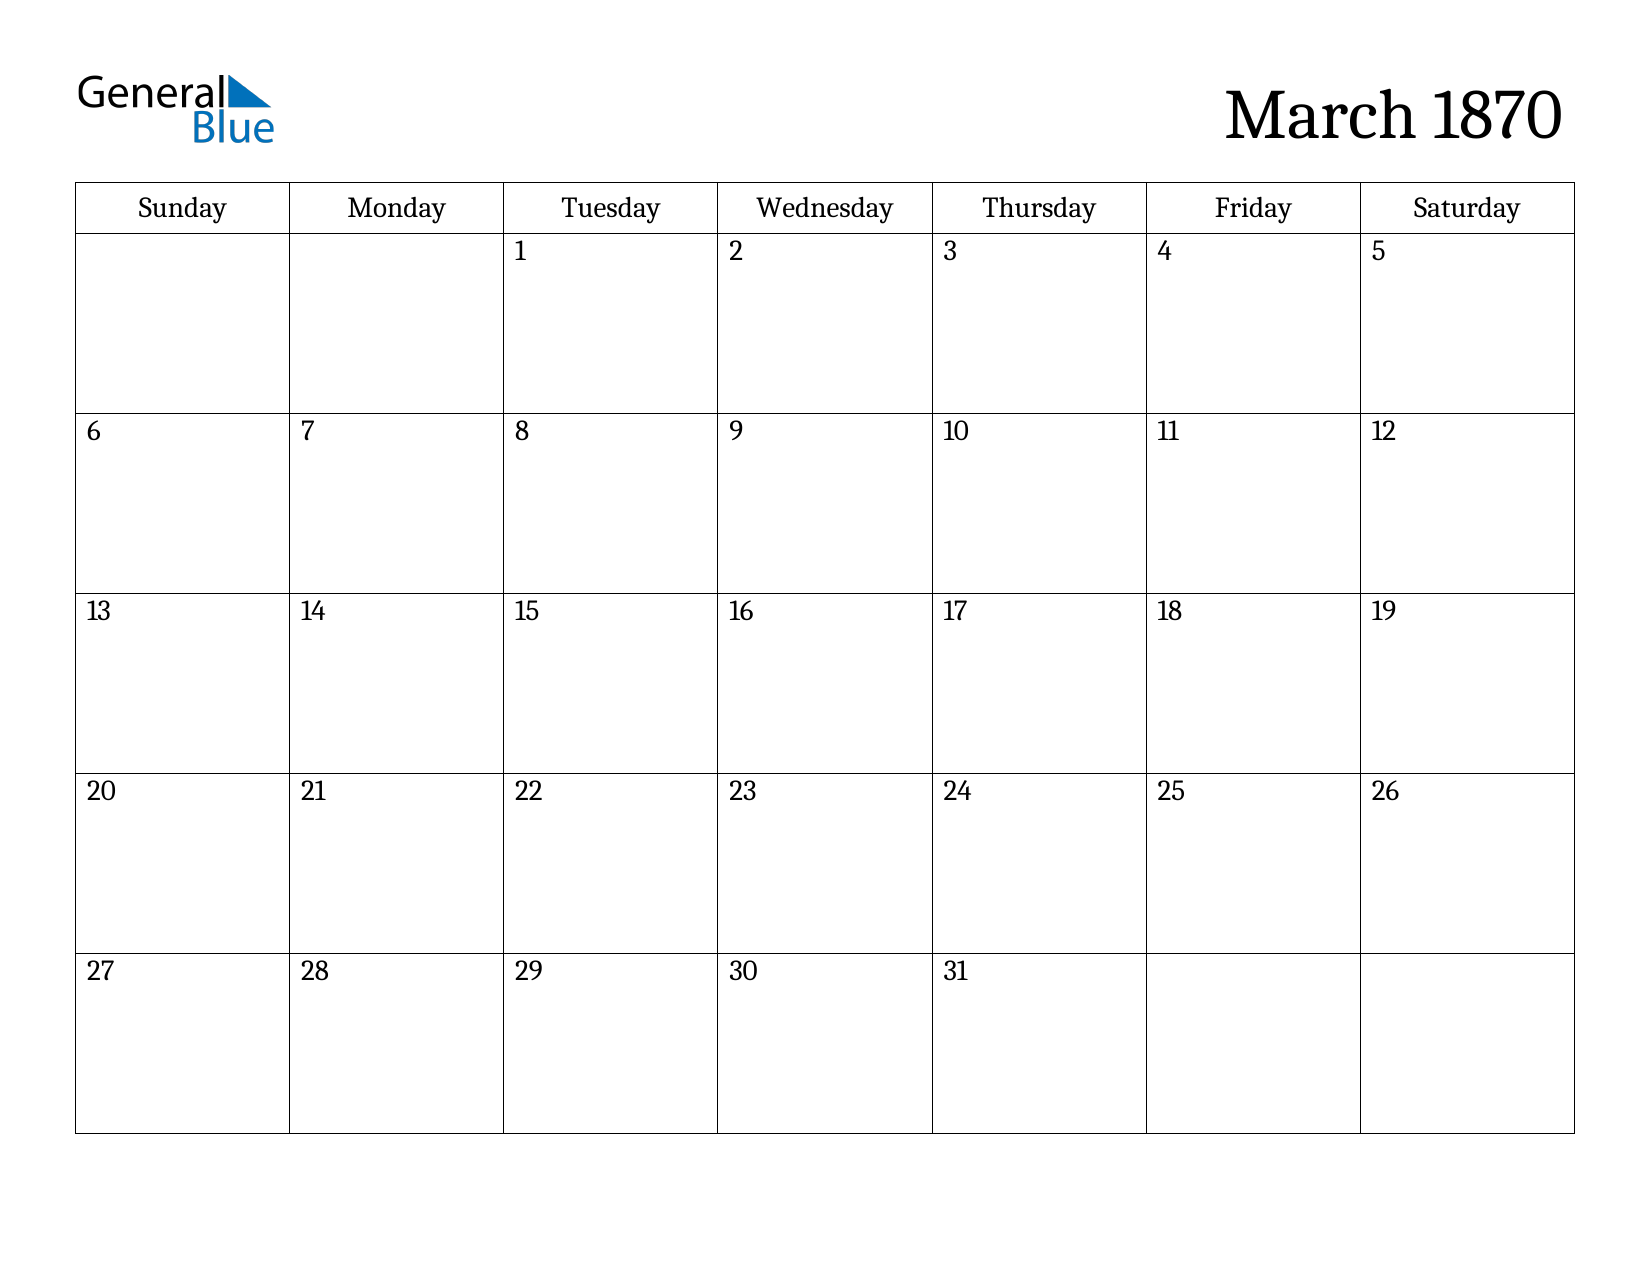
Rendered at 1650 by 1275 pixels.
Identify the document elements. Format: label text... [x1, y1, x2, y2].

table_cell [76, 267, 289, 413]
table_cell Tuesday [504, 183, 717, 233]
table_cell [1361, 808, 1574, 953]
table_cell 8 [504, 414, 717, 447]
table_cell 4 [1147, 234, 1360, 267]
table_cell 29 [504, 954, 717, 987]
table_cell [1147, 448, 1360, 593]
table_cell Thursday [933, 183, 1146, 233]
table_cell [933, 808, 1146, 953]
table_cell 22 [504, 774, 717, 807]
table_cell Monday [290, 183, 503, 233]
table_cell 25 [1147, 774, 1360, 807]
table_cell [718, 448, 932, 593]
table_cell 26 [1361, 774, 1574, 807]
table_cell [504, 448, 717, 593]
table_cell [1147, 954, 1360, 987]
table_cell [933, 267, 1146, 413]
table_cell 28 [290, 954, 503, 987]
table_cell 30 [718, 954, 932, 987]
table_cell Wednesday [718, 183, 932, 233]
table_cell 7 [290, 414, 503, 447]
table_cell 11 [1147, 414, 1360, 447]
table_cell [1361, 267, 1574, 413]
table_cell [1147, 627, 1360, 773]
table_cell Saturday [1361, 183, 1574, 233]
table_cell [1361, 627, 1574, 773]
table_cell [718, 267, 932, 413]
table_cell [1361, 448, 1574, 593]
table_cell [76, 234, 289, 267]
table_cell [76, 808, 289, 953]
table_cell 12 [1361, 414, 1574, 447]
table_cell 10 [933, 414, 1146, 447]
table_cell [1147, 808, 1360, 953]
table_cell 2 [718, 234, 932, 267]
table_cell 6 [76, 414, 289, 447]
table_cell 21 [290, 774, 503, 807]
table_cell [1147, 988, 1360, 1133]
table_cell 5 [1361, 234, 1574, 267]
table_cell [76, 627, 289, 773]
table_cell [290, 988, 503, 1133]
table_cell 9 [718, 414, 932, 447]
table_cell [933, 448, 1146, 593]
table_cell 20 [76, 774, 289, 807]
table_cell [504, 808, 717, 953]
table_cell [504, 988, 717, 1133]
table_cell [76, 448, 289, 593]
table_cell [290, 267, 503, 413]
table_cell [290, 808, 503, 953]
table_header March 1870 [504, 75, 1574, 182]
table_cell [1361, 954, 1574, 987]
table_cell 19 [1361, 594, 1574, 627]
table_cell 24 [933, 774, 1146, 807]
table_cell [290, 448, 503, 593]
table_cell [933, 988, 1146, 1133]
table_cell [718, 988, 932, 1133]
table_cell [504, 627, 717, 773]
table_cell 23 [718, 774, 932, 807]
table_cell [1147, 267, 1360, 413]
table_cell Sunday [76, 183, 289, 233]
table_cell 13 [76, 594, 289, 627]
table_cell [76, 988, 289, 1133]
table_cell [1361, 988, 1574, 1133]
table_cell 27 [76, 954, 289, 987]
table_cell 15 [504, 594, 717, 627]
table_cell [504, 267, 717, 413]
table_cell 31 [933, 954, 1146, 987]
picture [78, 75, 274, 143]
table_cell 3 [933, 234, 1146, 267]
table_cell Friday [1147, 183, 1360, 233]
table_cell [718, 627, 932, 773]
table_cell 14 [290, 594, 503, 627]
table_cell 18 [1147, 594, 1360, 627]
table_header [76, 75, 503, 182]
table_cell [933, 627, 1146, 773]
table_cell 1 [504, 234, 717, 267]
table_cell [290, 234, 503, 267]
table_cell 16 [718, 594, 932, 627]
table_cell [718, 808, 932, 953]
table_cell [290, 627, 503, 773]
table_cell 17 [933, 594, 1146, 627]
